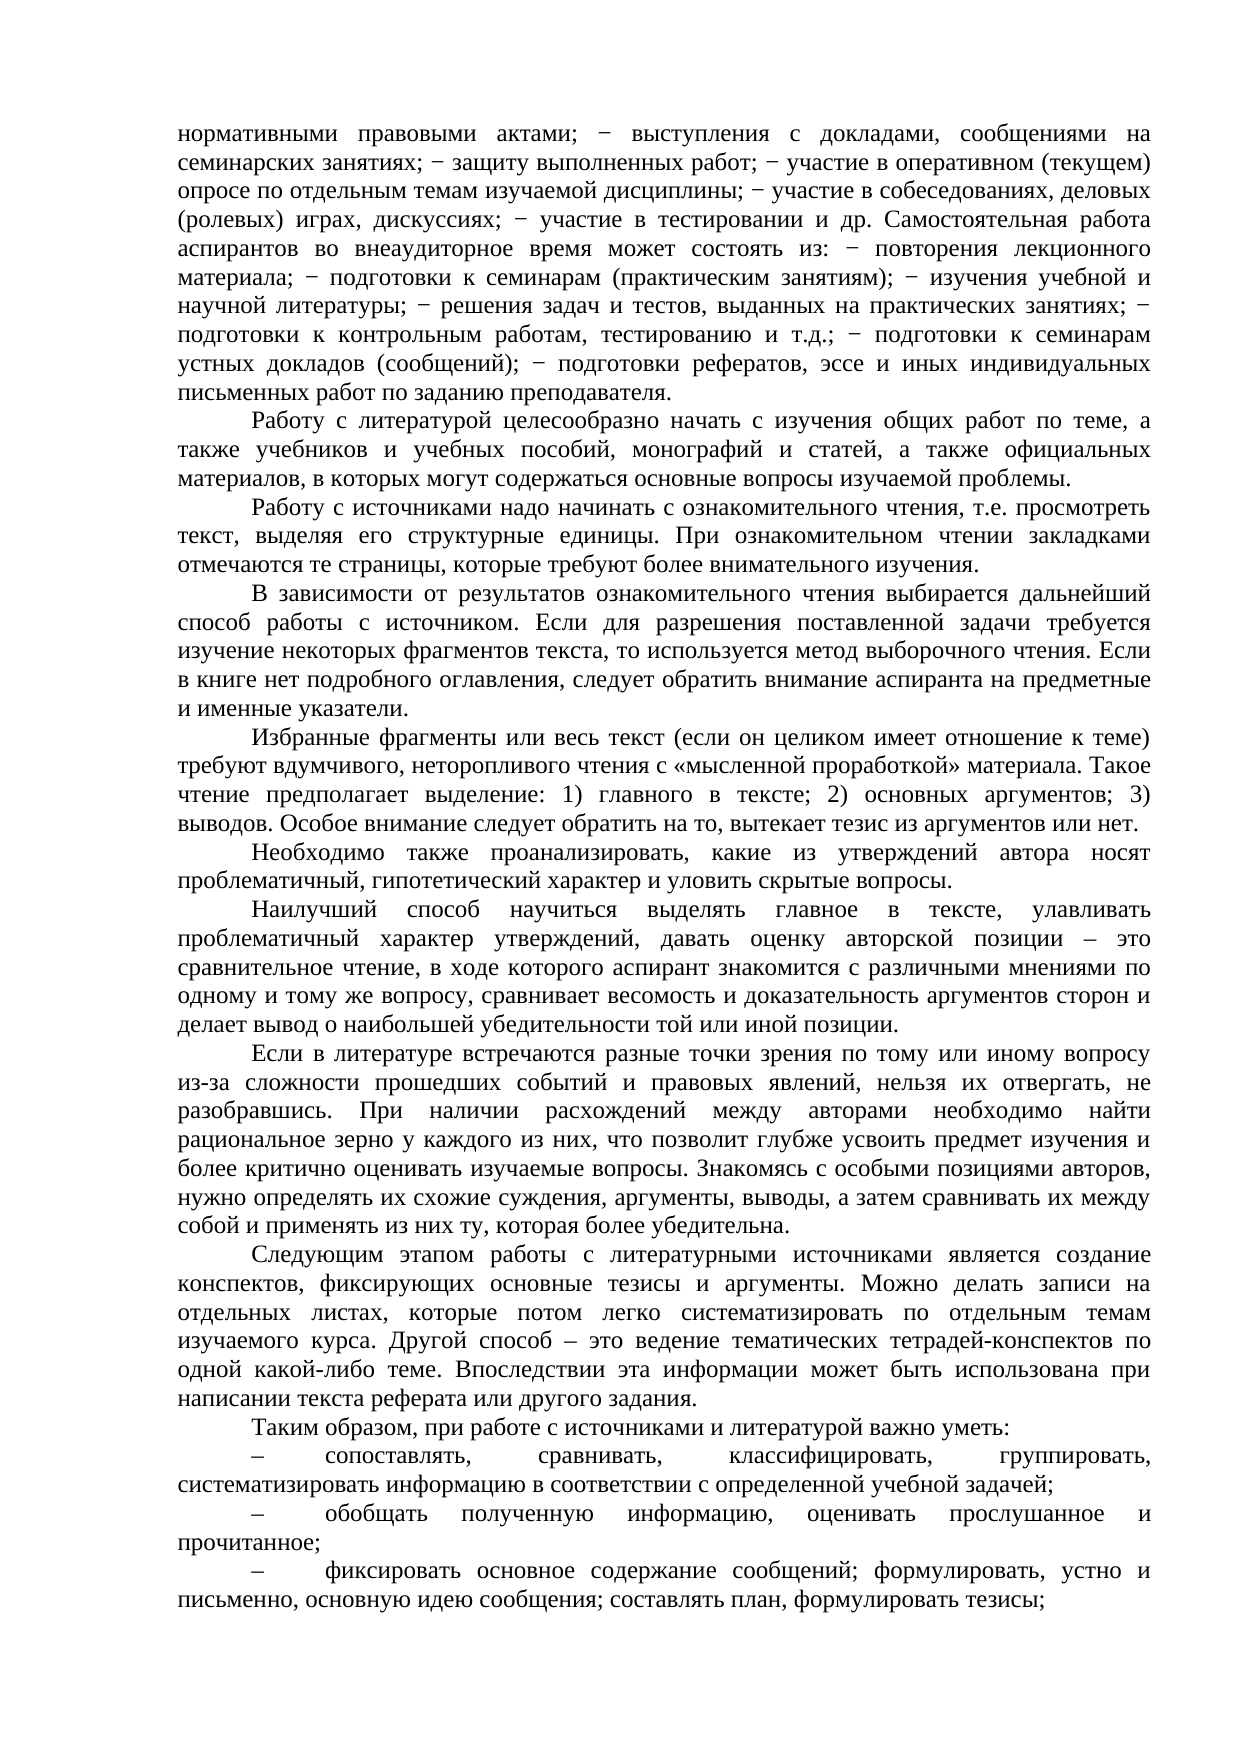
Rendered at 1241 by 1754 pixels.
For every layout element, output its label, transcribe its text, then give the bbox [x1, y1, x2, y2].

text Наилучший способ научиться выделять главное в тексте, улавливать проблематичный характер утверждений, давать оценку авторской позиции – это сравнительное чтение, в ходе которого аспирант знакомится с различными мнениями по одному и тому же вопросу, сравнивает весомость и доказательность аргументов сторон и делает вывод о наибольшей убедительности той или иной позиции. [177, 894, 1152, 1038]
text Избранные фрагменты или весь текст (если он целиком имеет отношение к теме) требуют вдумчивого, неторопливого чтения с «мысленной проработкой» материала. Такое чтение предполагает выделение: 1) главного в тексте; 2) основных аргументов; 3) выводов. Особое внимание следует обратить на то, вытекает тезис из аргументов или нет. [177, 722, 1152, 837]
text Работу с литературой целесообразно начать с изучения общих работ по теме, а также учебников и учебных пособий, монографий и статей, а также официальных материалов, в которых могут содержаться основные вопросы изучаемой проблемы. [177, 406, 1152, 492]
list сопоставлять, сравнивать, классифицировать, группировать, систематизировать информацию в соответствии с определенной учебной задачей; [177, 1441, 1152, 1498]
text Следующим этапом работы с литературными источниками является создание конспектов, фиксирующих основные тезисы и аргументы. Можно делать записи на отдельных листах, которые потом легко систематизировать по отдельным темам изучаемого курса. Другой способ – это ведение тематических тетрадей-конспектов по одной какой-либо теме. Впоследствии эта информации может быть использована при написании текста реферата или другого задания. [177, 1239, 1152, 1412]
text Таким образом, при работе с источниками и литературой важно уметь: [177, 1412, 1152, 1441]
list фиксировать основное содержание сообщений; формулировать, устно и письменно, основную идею сообщения; составлять план, формулировать тезисы; [177, 1556, 1152, 1613]
text Если в литературе встречаются разные точки зрения по тому или иному вопросу из-за сложности прошедших событий и правовых явлений, нельзя их отвергать, не разобравшись. При наличии расхождений между авторами необходимо найти рациональное зерно у каждого из них, что позволит глубже усвоить предмет изучения и более критично оценивать изучаемые вопросы. Знакомясь с особыми позициями авторов, нужно определять их схожие суждения, аргументы, выводы, а затем сравнивать их между собой и применять из них ту, которая более убедительна. [177, 1038, 1152, 1239]
text В зависимости от результатов ознакомительного чтения выбирается дальнейший способ работы с источником. Если для разрешения поставленной задачи требуется изучение некоторых фрагментов текста, то используется метод выборочного чтения. Если в книге нет подробного оглавления, следует обратить внимание аспиранта на предметные и именные указатели. [177, 578, 1152, 722]
text Работу с источниками надо начинать с ознакомительного чтения, т.е. просмотреть текст, выделяя его структурные единицы. При ознакомительном чтении закладками отмечаются те страницы, которые требуют более внимательного изучения. [177, 492, 1152, 578]
text Необходимо также проанализировать, какие из утверждений автора носят проблематичный, гипотетический характер и уловить скрытые вопросы. [177, 837, 1152, 894]
list обобщать полученную информацию, оценивать прослушанное и прочитанное; [177, 1498, 1152, 1556]
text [177, 118, 1152, 406]
